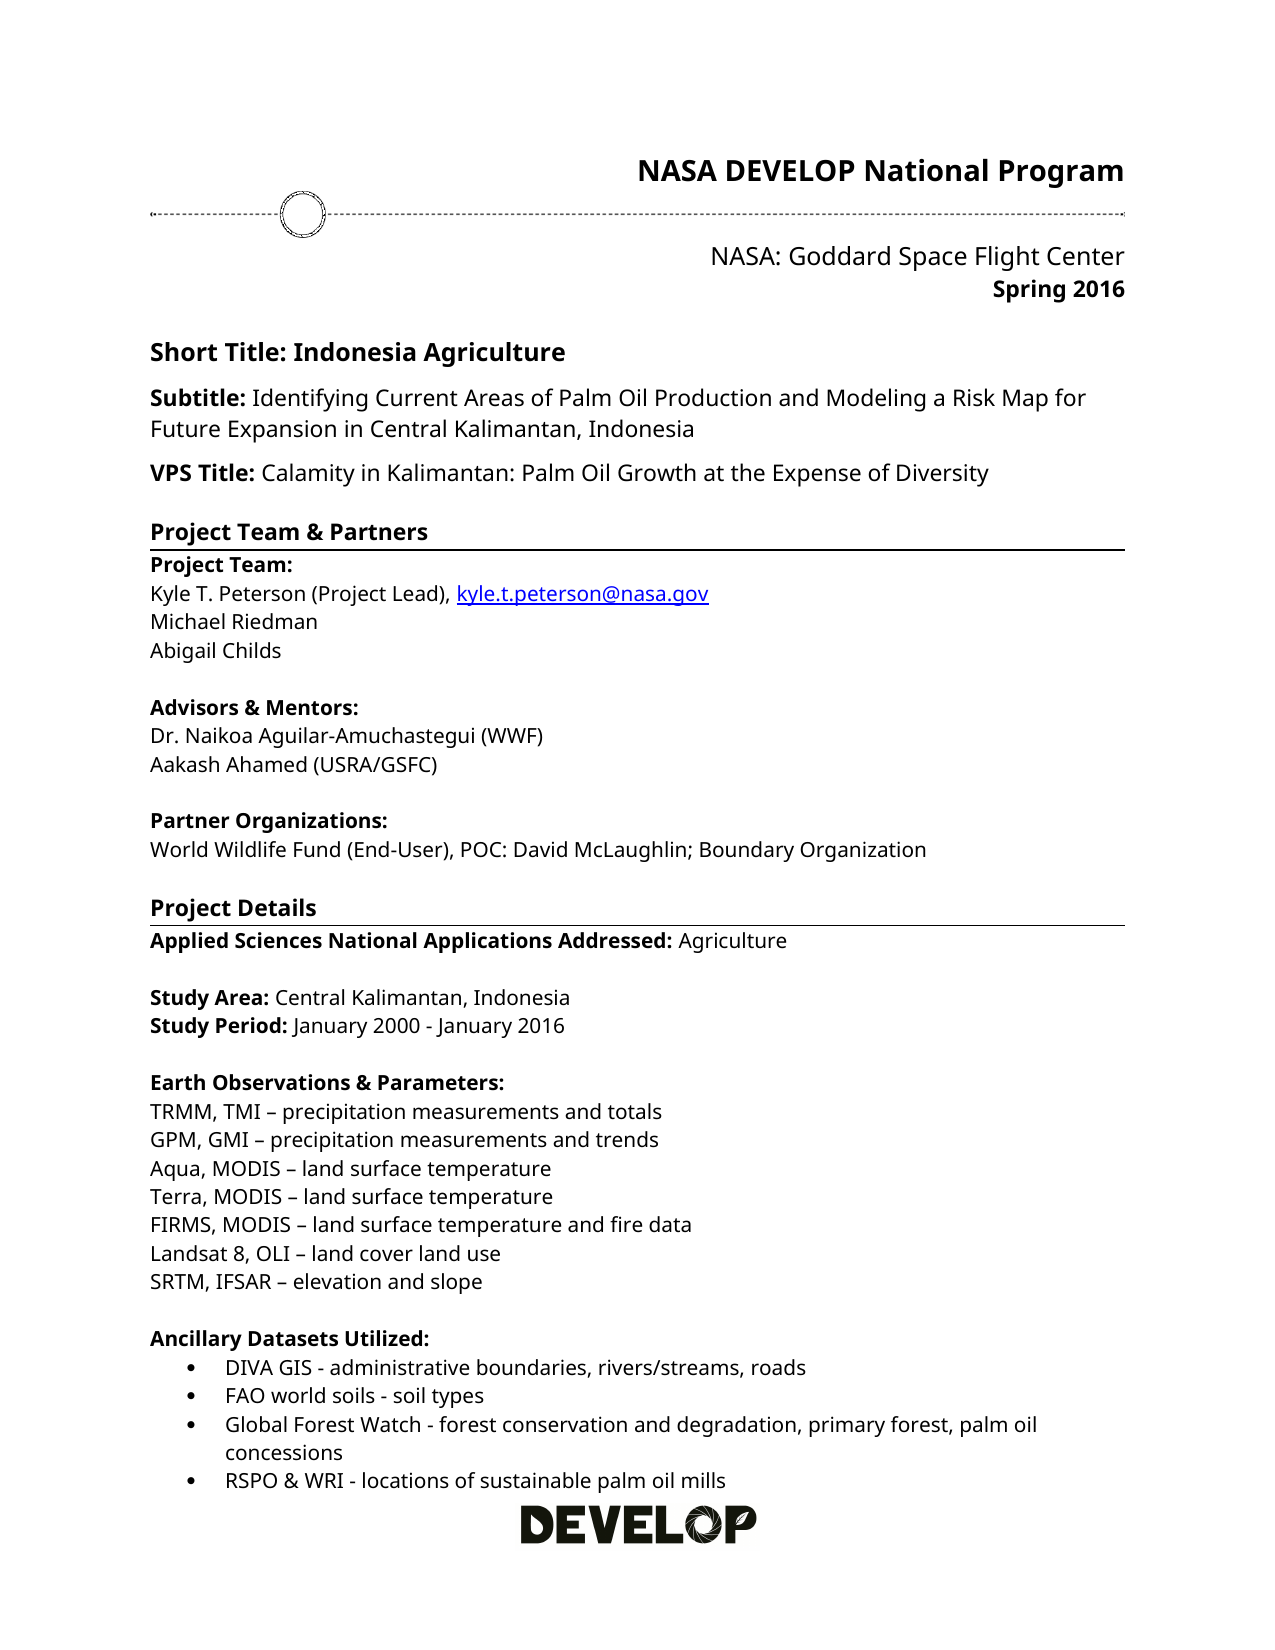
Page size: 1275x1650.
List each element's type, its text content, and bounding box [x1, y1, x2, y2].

text NASA: Goddard Space Flight Center [150, 239, 1125, 272]
list FAO world soils - soil types [187, 1381, 1125, 1410]
picture [514, 1503, 761, 1551]
list Global Forest Watch- forest conservation and degradation, primary forest, palm oil concessions [187, 1410, 1125, 1467]
text SRTM, IFSAR – elevation and slope [150, 1267, 1125, 1296]
text Earth Observations & Parameters: [150, 1068, 1125, 1097]
text Terra, MODIS – land surface temperature [150, 1182, 1125, 1211]
text Kyle T. Peterson (Project Lead), kyle.t.peterson@nasa.gov [150, 579, 1125, 607]
text Project Details [150, 892, 1125, 925]
text GPM, GMI – precipitation measurements and trends [150, 1125, 1125, 1154]
text Study Period: January 2000- January 2016 [150, 1012, 1125, 1040]
text Project Team: [150, 551, 1125, 579]
text VPS Title: Calamity in Kalimantan: Palm Oil Growth at the Expense of Diversity [150, 457, 1125, 488]
list DIVA GIS - administrative boundaries, rivers/streams, roads [187, 1353, 1125, 1381]
text NASA DEVELOP National Program [150, 150, 1125, 189]
text Partner Organizations: [150, 807, 1125, 835]
text World Wildlife Fund (End-User), POC: David McLaughlin; Boundary Organization [150, 835, 1125, 863]
text Aakash Ahamed (USRA/GSFC) [150, 750, 1125, 778]
text Abigail Childs [150, 636, 1125, 664]
text Landsat 8, OLI – land cover land use [150, 1239, 1125, 1267]
text Spring 2016 [150, 272, 1125, 304]
text Short Title: Indonesia Agriculture [150, 335, 1125, 369]
text Aqua, MODIS – land surface temperature [150, 1154, 1125, 1182]
list RSPO & WRI- locations of sustainable palm oil mills [187, 1467, 1125, 1495]
text Applied Sciences National Applications Addressed: Agriculture [150, 926, 1125, 955]
text Ancillary Datasets Utilized: [150, 1324, 1125, 1353]
text TRMM, TMI – precipitation measurements and totals [150, 1097, 1125, 1125]
text Advisors & Mentors: [150, 693, 1125, 721]
text FIRMS, MODIS – land surface temperature and fire data [150, 1211, 1125, 1239]
text Dr. Naikoa Aguilar-Amuchastegui (WWF) [150, 721, 1125, 750]
text Michael Riedman [150, 607, 1125, 636]
text Subtitle: Identifying Current Areas of Palm Oil Production and Modeling a Risk Map for Future Expansion in Central Kalimantan, Indonesia [150, 382, 1125, 444]
text Study Area: Central Kalimantan, Indonesia [150, 983, 1125, 1012]
text Project Team & Partners [150, 516, 1125, 549]
